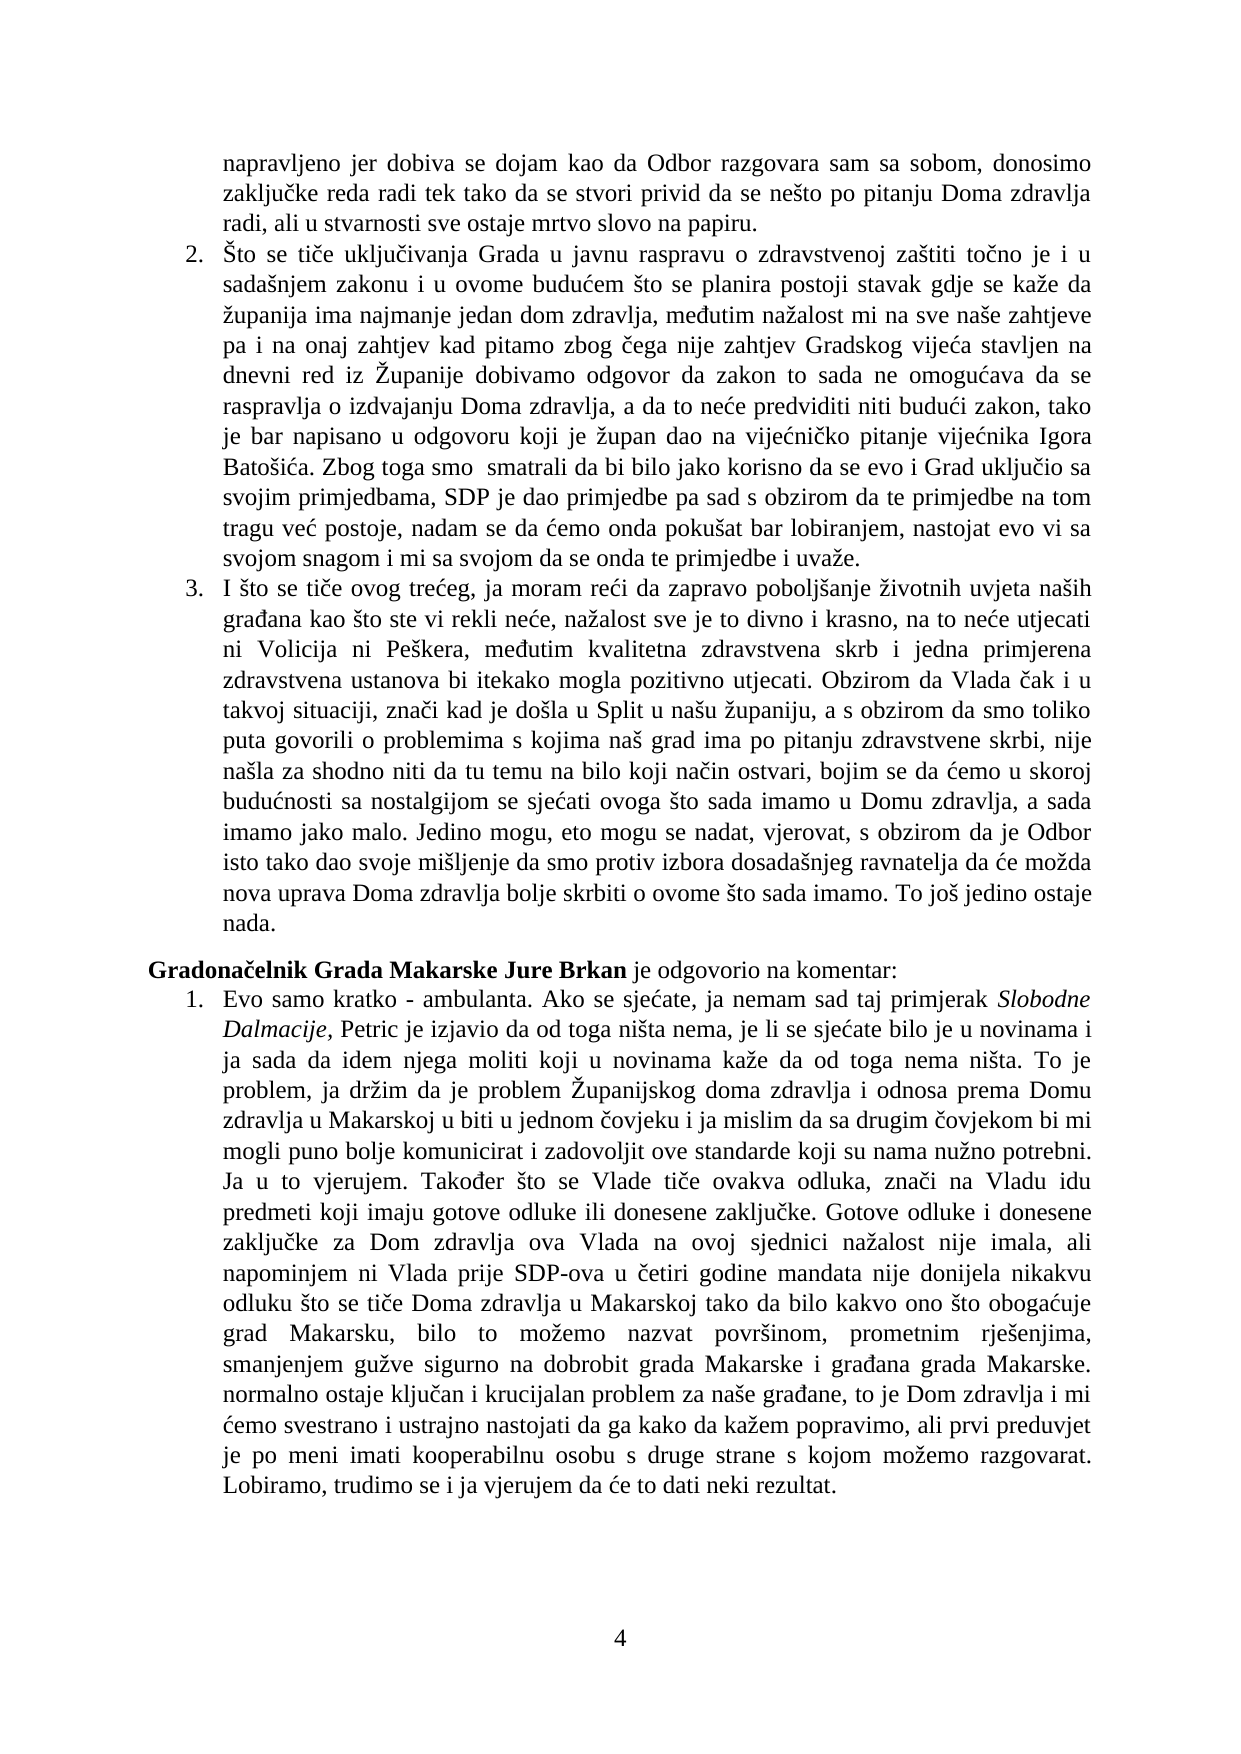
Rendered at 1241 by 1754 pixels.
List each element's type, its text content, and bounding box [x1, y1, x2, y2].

list Evo samo kratko - ambulanta. Ako se sjećate, ja nemam sad taj primjerak Slobodne Dalmacije, Petric je izjavio da od toga ništa nema, je li se sjećate bilo je u novinama i ja sada da idem njega moliti koji u novinama kaže da od toga nema ništa. To je problem, ja držim da je problem Županijskog doma zdravlja i odnosa prema Domu zdravlja u Makarskoj u biti u jednom čovjeku i ja mislim da sa drugim čovjekom bi mi mogli puno bolje komunicirat i zadovoljit ove standarde koji su nama nužno potrebni. Ja u to vjerujem. Također što se Vlade tiče ovakva odluka, znači na Vladu idu predmeti koji imaju gotove odluke ili donesene zaključke. Gotove odluke i donesene zaključke za Dom zdravlja ova Vlada na ovoj sjednici nažalost nije imala, ali napominjem ni Vlada prije SDP-ova u četiri godine mandata nije donijela nikakvu odluku što se tiče Doma zdravlja u Makarskoj tako da bilo kakvo ono što obogaćuje grad Makarsku, bilo to možemo nazvat površinom, prometnim rješenjima, smanjenjem gužve sigurno na dobrobit grada Makarske i građana grada Makarske. normalno ostaje ključan i krucijalan problem za naše građane, to je Dom zdravlja i mi ćemo svestrano i ustrajno nastojati da ga kako da kažem popravimo, ali prvi preduvjet je po meni imati kooperabilnu osobu s druge strane s kojom možemo razgovarat. Lobiramo, trudimo se i ja vjerujem da će to dati neki rezultat. [185, 984, 1093, 1499]
list Što se tiče uključivanja Grada u javnu raspravu o zdravstvenoj zaštiti točno je i u sadašnjem zakonu i u ovome budućem što se planira postoji stavak gdje se kaže da županija ima najmanje jedan dom zdravlja, međutim nažalost mi na sve naše zahtjeve pa i na onaj zahtjev kad pitamo zbog čega nije zahtjev Gradskog vijeća stavljen na dnevni red iz Županije dobivamo odgovor da zakon to sada ne omogućava da se raspravlja o izdvajanju Doma zdravlja, a da to neće predviditi niti budući zakon, tako je bar napisano u odgovoru koji je župan dao na vijećničko pitanje vijećnika Igora Batošića. Zbog toga smo smatrali da bi bilo jako korisno da se evo i Grad uključio sa svojim primjedbama, SDP je dao primjedbe pa sad s obzirom da te primjedbe na tom tragu već postoje, nadam se da ćemo onda pokušat bar lobiranjem, nastojat evo vi sa svojom snagom i mi sa svojom da se onda te primjedbe i uvaže. [185, 239, 1093, 572]
list I što se tiče ovog trećeg, ja moram reći da zapravo poboljšanje životnih uvjeta naših građana kao što ste vi rekli neće, nažalost sve je to divno i krasno, na to neće utjecati ni Volicija ni Peškera, međutim kvalitetna zdravstvena skrb i jedna primjerena zdravstvena ustanova bi itekako mogla pozitivno utjecati. Obzirom da Vlada čak i u takvoj situaciji, znači kad je došla u Split u našu županiju, a s obzirom da smo toliko puta govorili o problemima s kojima naš grad ima po pitanju zdravstvene skrbi, nije našla za shodno niti da tu temu na bilo koji način ostvari, bojim se da ćemo u skoroj budućnosti sa nostalgijom se sjećati ovoga što sada imamo u Domu zdravlja, a sada imamo jako malo. Jedino mogu, eto mogu se nadat, vjerovat, s obzirom da je Odbor isto tako dao svoje mišljenje da smo protiv izbora dosadašnjeg ravnatelja da će možda nova uprava Doma zdravlja bolje skrbiti o ovome što sada imamo. To još jedino ostaje nada. [185, 573, 1093, 937]
text Gradonačelnik Grada Makarske Jure Brkan je odgovorio na komentar: [148, 955, 1093, 984]
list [185, 148, 1093, 237]
